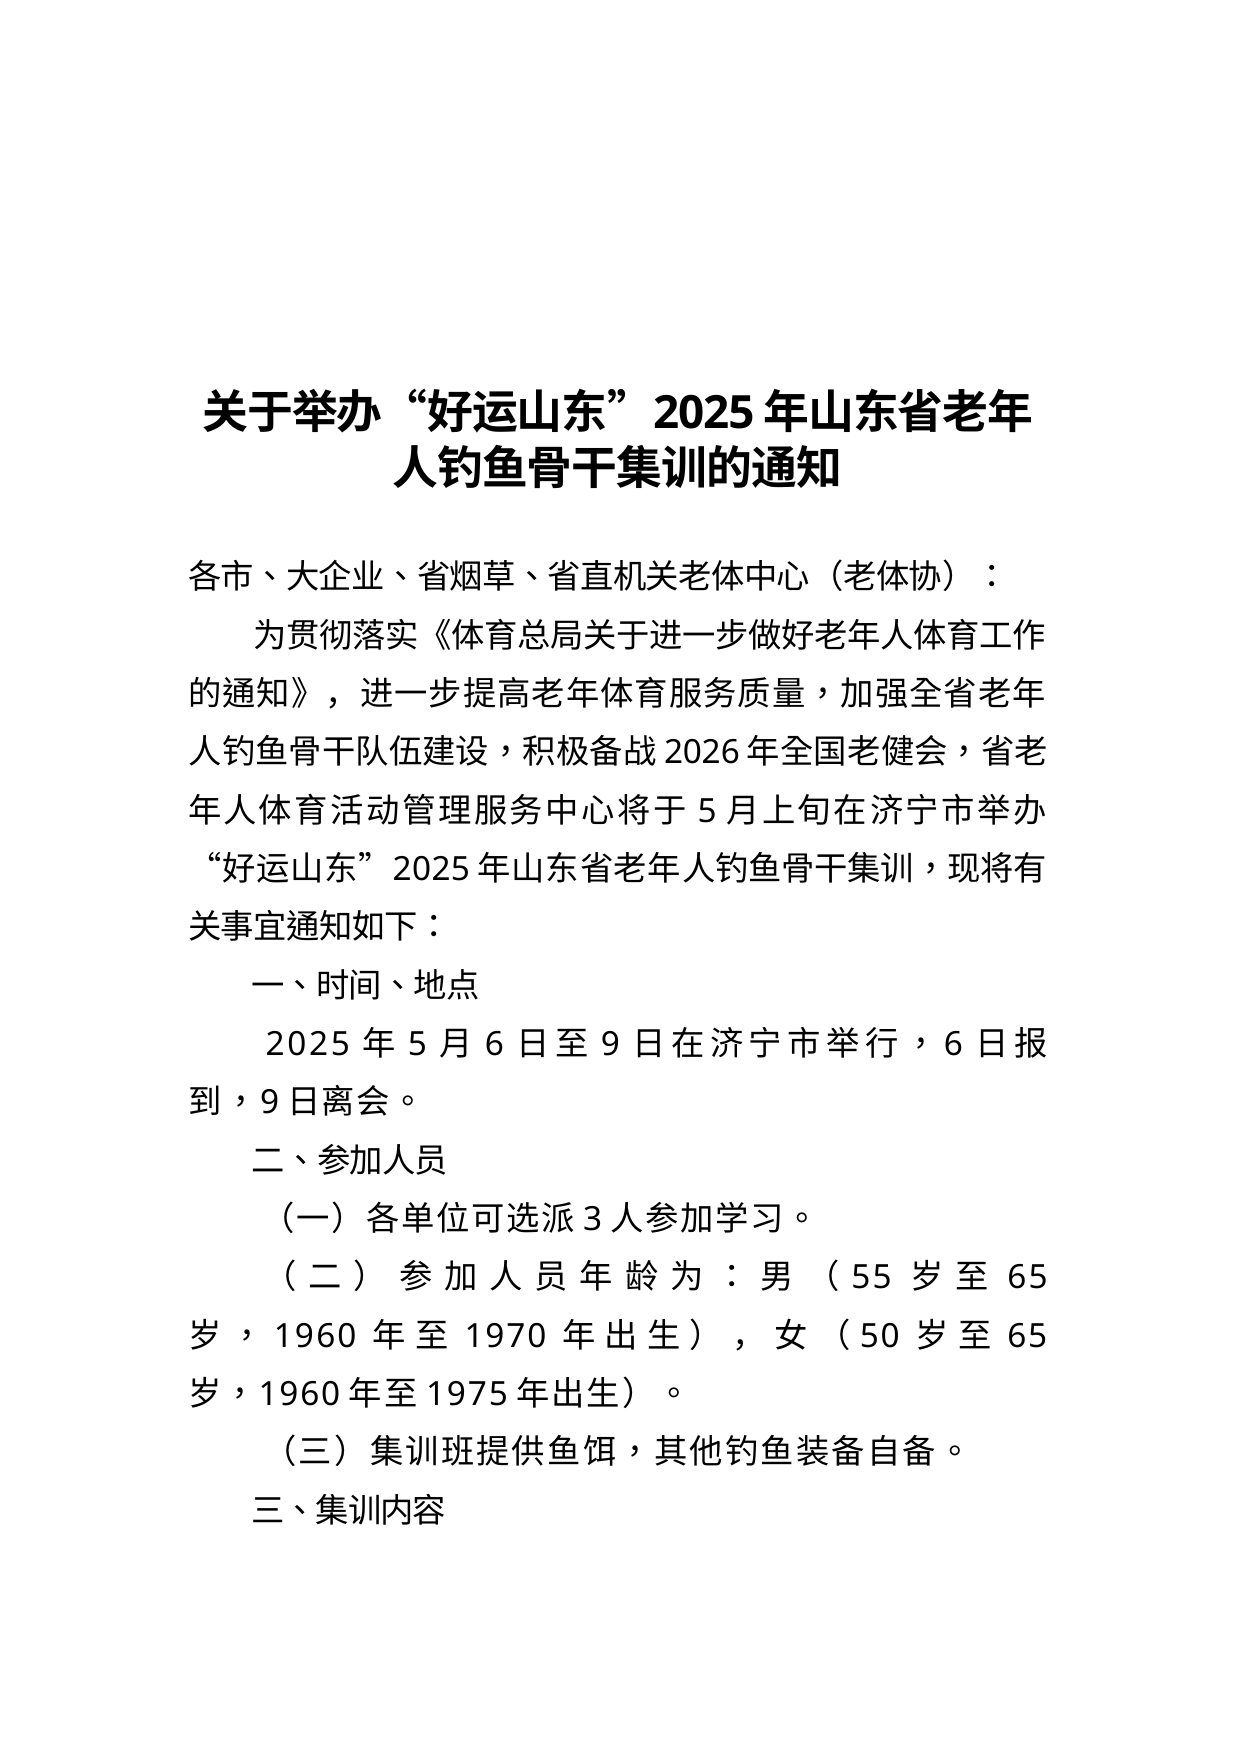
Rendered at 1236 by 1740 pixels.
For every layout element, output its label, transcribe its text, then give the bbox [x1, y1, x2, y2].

text （二）参加人员年龄为：男（55岁至65岁，1960年至1970年出生），女（50岁至65岁，1960年至1975年出生）。 [188, 1242, 1048, 1417]
text 三、集训内容 [188, 1476, 1048, 1534]
text 二、参加人员 [188, 1126, 1048, 1184]
text 各市、大企业、省烟草、省直机关老体中心（老体协）： [188, 542, 1048, 601]
text 2025年5月6日至9日在济宁市举行，6日报到，9日离会。 [188, 1009, 1048, 1126]
text （一）各单位可选派3人参加学习。 [188, 1184, 1048, 1242]
text 为贯彻落实《体育总局关于进一步做好老年人体育工作的通知》，进一步提高老年体育服务质量，加强全省老年人钓鱼骨干队伍建设，积极备战2026年全国老健会，省老年人体育活动管理服务中心将于5月上旬在济宁市举办“好运山东”2025年山东省老年人钓鱼骨干集训，现将有关事宜通知如下： [188, 601, 1048, 951]
text 一、时间、地点 [188, 951, 1048, 1009]
text （三）集训班提供鱼饵，其他钓鱼装备自备。 [188, 1417, 1048, 1476]
text 关于举办“好运山东”2025年山东省老年人钓鱼骨干集训的通知 [188, 383, 1048, 496]
